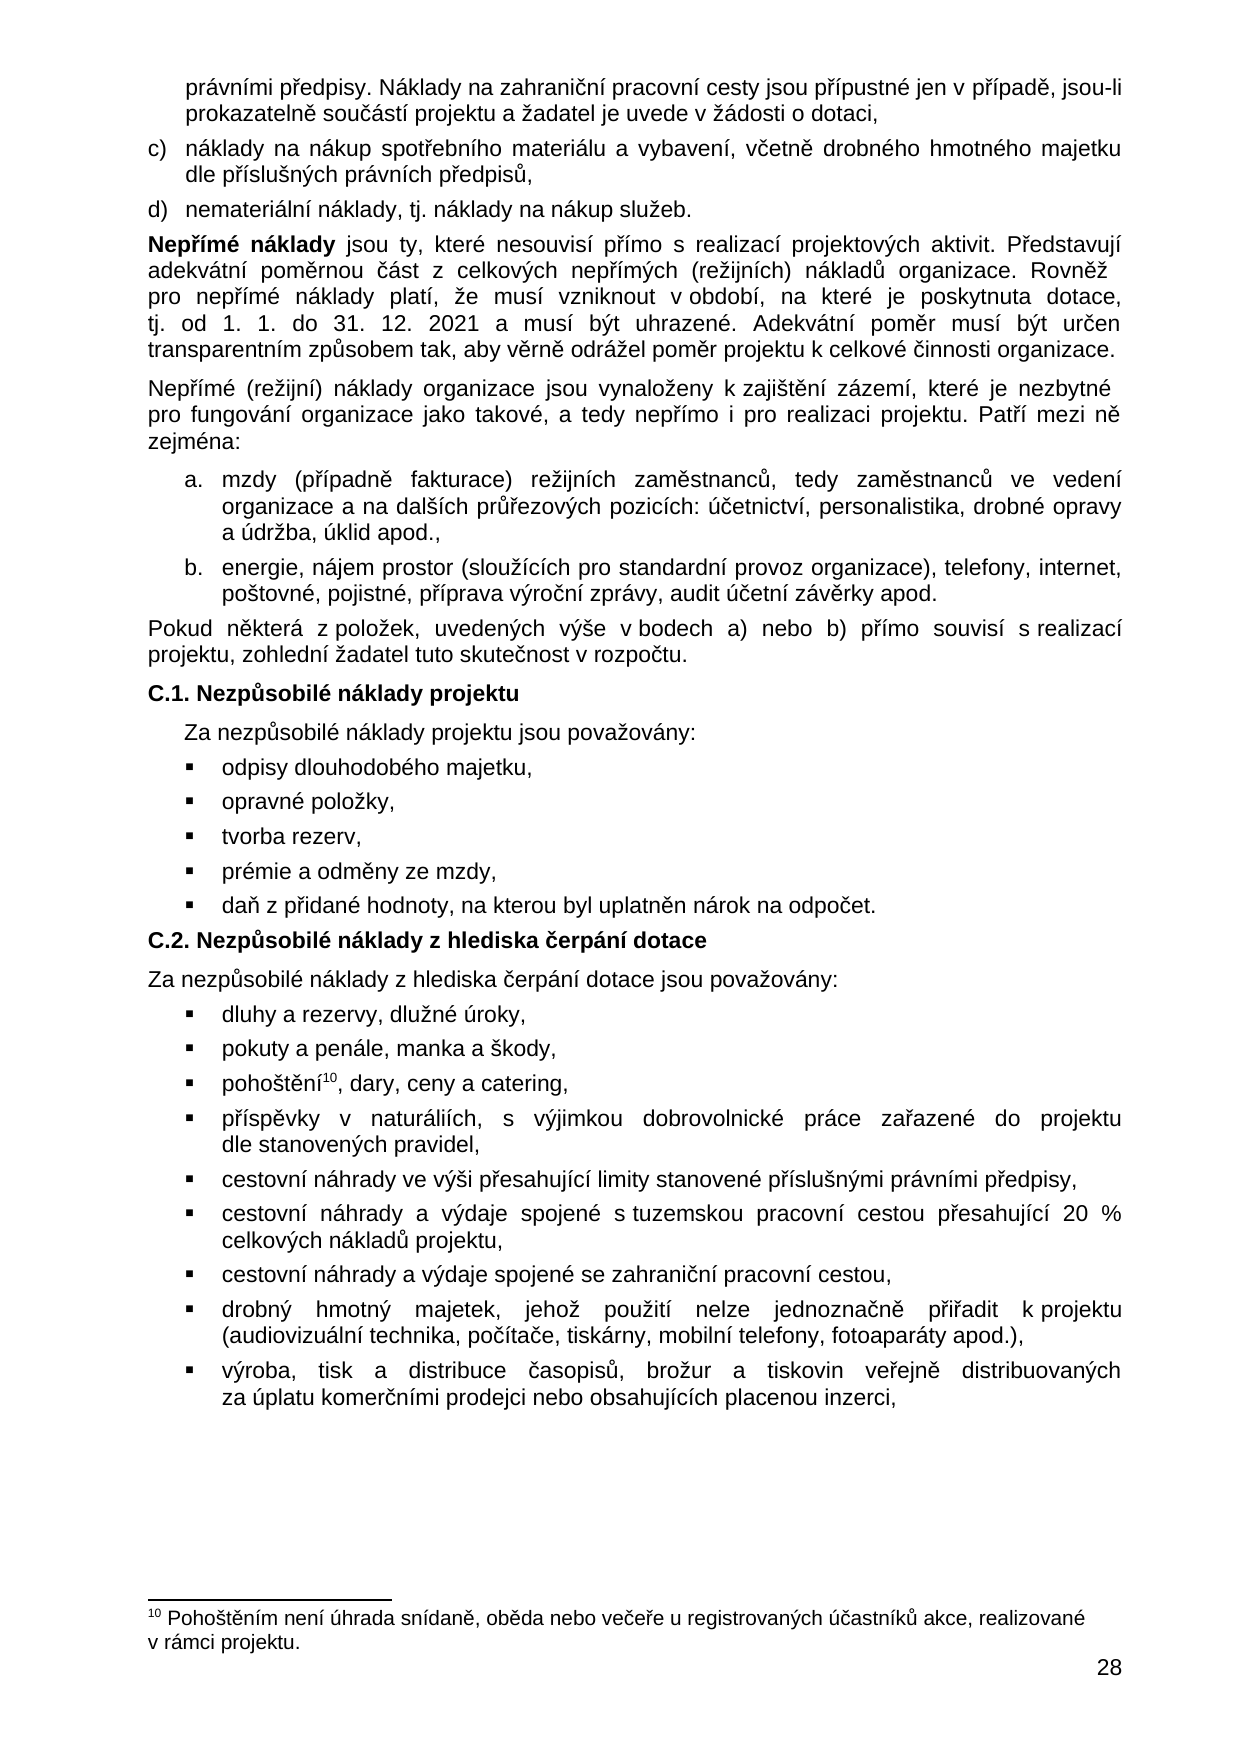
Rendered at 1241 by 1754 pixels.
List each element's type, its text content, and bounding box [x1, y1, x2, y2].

list nemateriální náklady, tj. náklady na nákup služeb. [148, 196, 1122, 222]
list cestovní náhrady a výdaje spojené se zahraniční pracovní cestou, [184, 1261, 1122, 1288]
list daň z přidané hodnoty, na kterou byl uplatněn nárok na odpočet. [184, 892, 1122, 919]
list příspěvky v naturáliích, s výjimkou dobrovolnické práce zařazené do projektu dle stanovených pravidel, [184, 1105, 1122, 1157]
list mzdy (případně fakturace) režijních zaměstnanců, tedy zaměstnanců ve vedení organizace a na dalších průřezových pozicích: účetnictví, personalistika, drobné opravy a údržba, úklid apod., [184, 466, 1122, 546]
text Za nezpůsobilé náklady z hlediska čerpání dotace jsou považovány: [148, 966, 1122, 992]
list cestovní náhrady ve výši přesahující limity stanovené příslušnými právními předpisy, [184, 1166, 1122, 1192]
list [148, 74, 1122, 127]
list tvorba rezerv, [184, 823, 1122, 849]
text C.2. Nezpůsobilé náklady z hlediska čerpání dotace [148, 927, 1122, 953]
list dluhy a rezervy, dlužné úroky, [184, 1001, 1122, 1027]
list opravné položky, [184, 788, 1122, 815]
list náklady na nákup spotřebního materiálu a vybavení, včetně drobného hmotného majetku dle příslušných právních předpisů, [148, 135, 1122, 188]
text Nepřímé (režijní) náklady organizace jsou vynaloženy k zajištění zázemí, které je nezbytné pro fungování organizace jako takové, a tedy nepřímo i pro realizaci projektu. Patří mezi ně zejména: [148, 375, 1122, 454]
list odpisy dlouhodobého majetku, [184, 754, 1122, 780]
text Za nezpůsobilé náklady projektu jsou považovány: [148, 719, 1122, 745]
text Pokud některá z položek, uvedených výše v bodech a) nebo b) přímo souvisí s realizací projektu, zohlední žadatel tuto skutečnost v rozpočtu. [148, 615, 1122, 668]
list drobný hmotný majetek, jehož použití nelze jednoznačně přiřadit k projektu (audiovizuální technika, počítače, tiskárny, mobilní telefony, fotoaparáty apod.), [184, 1296, 1122, 1349]
list pohoštění, dary, ceny a catering, [184, 1070, 1122, 1096]
list pokuty a penále, manka a škody, [184, 1035, 1122, 1062]
text Nepřímé náklady jsou ty, které nesouvisí přímo s realizací projektových aktivit. Představují adekvátní poměrnou část z celkových nepřímých (režijních) nákladů organizace. Rovněž pro nepřímé náklady platí, že musí vzniknout v období, na které je poskytnuta dotace, tj. od 1. 1. do 31. 12. 2021 a musí být uhrazené. Adekvátní poměr musí být určen transparentním způsobem tak, aby věrně odrážel poměr projektu k celkové činnosti organizace. [148, 231, 1122, 362]
list prémie a odměny ze mzdy, [184, 858, 1122, 884]
list energie, nájem prostor (sloužících pro standardní provoz organizace), telefony, internet, poštovné, pojistné, příprava výroční zprávy, audit účetní závěrky apod. [184, 554, 1122, 607]
text C.1. Nezpůsobilé náklady projektu [148, 680, 1122, 706]
list cestovní náhrady a výdaje spojené s tuzemskou pracovní cestou přesahující 20 % celkových nákladů projektu, [184, 1200, 1122, 1253]
list výroba, tisk a distribuce časopisů, brožur a tiskovin veřejně distribuovaných za úplatu komerčními prodejci nebo obsahujících placenou inzerci, [184, 1357, 1122, 1410]
